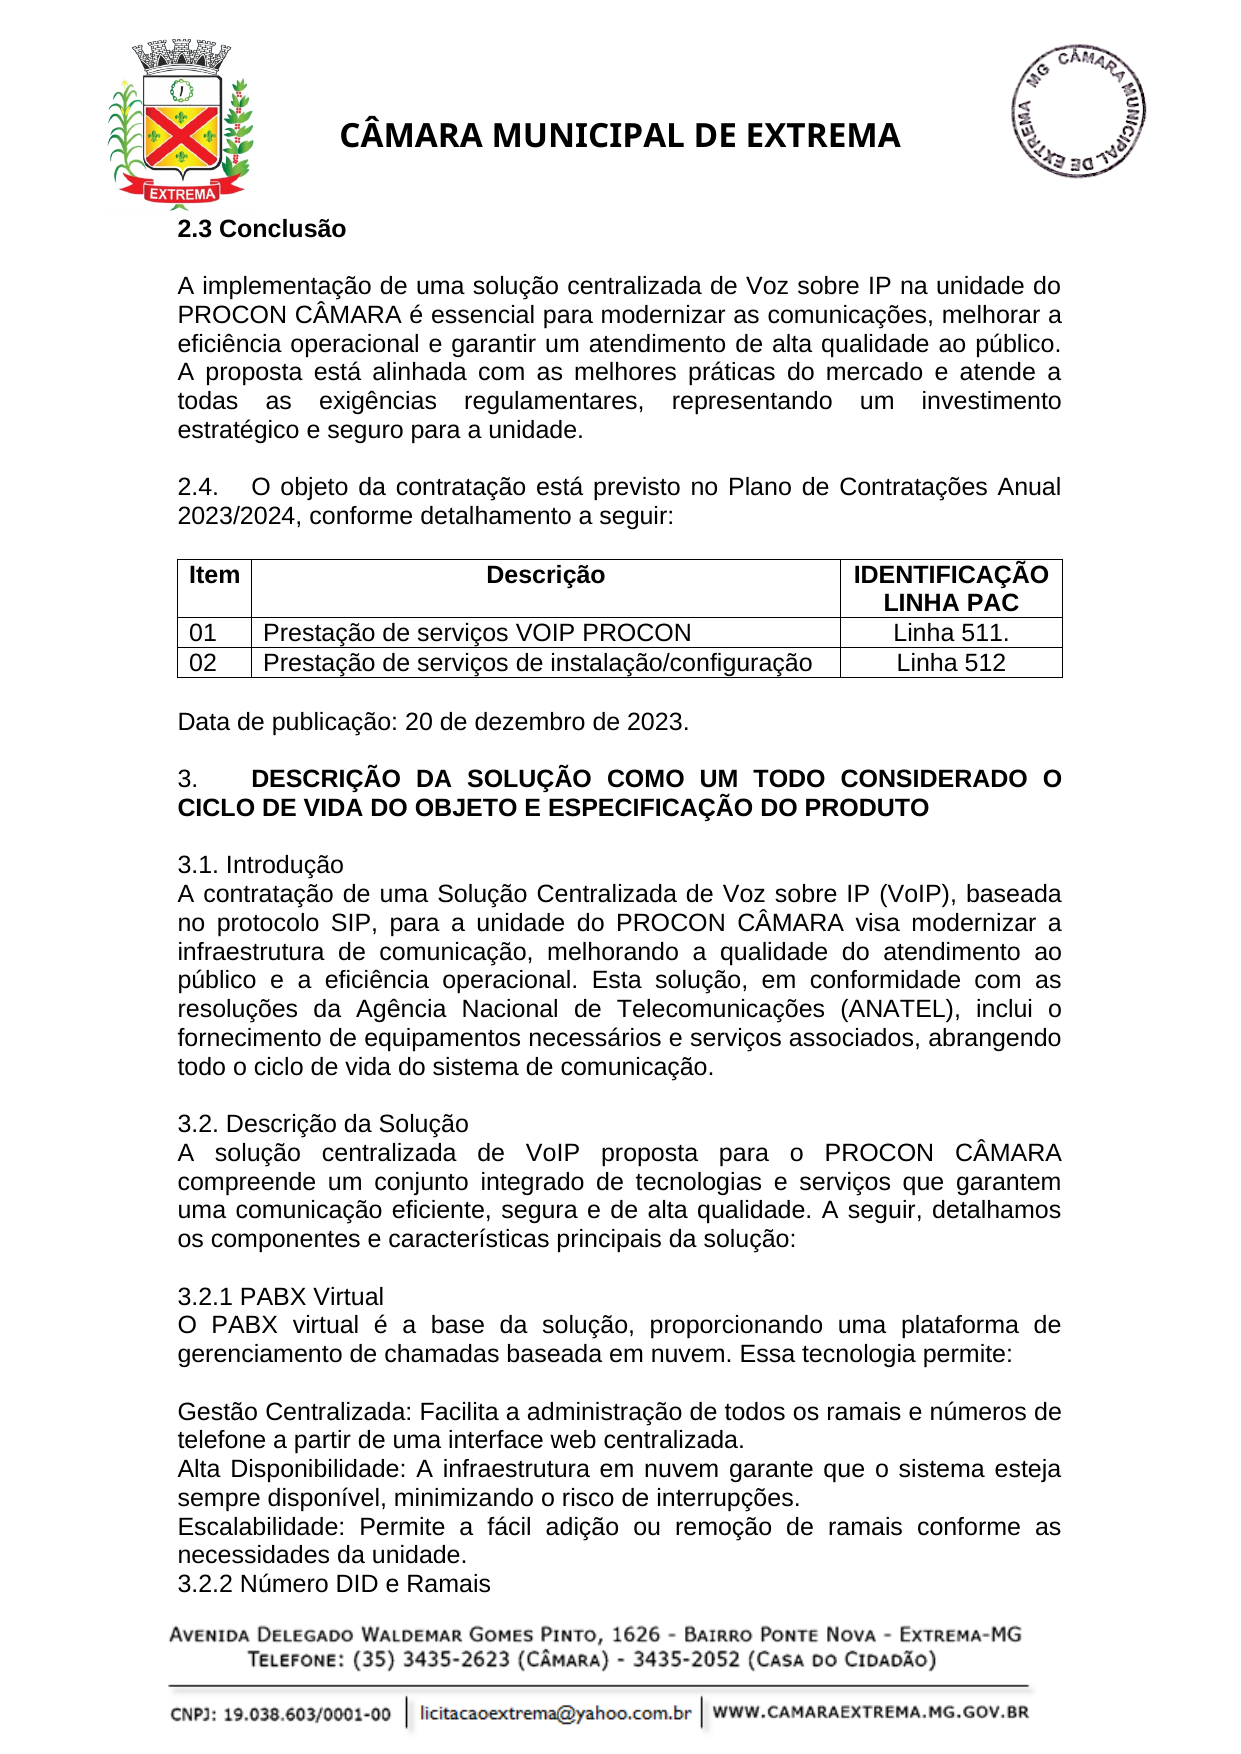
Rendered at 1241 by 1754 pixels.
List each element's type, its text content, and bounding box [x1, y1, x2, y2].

text A solução centralizada de VoIP proposta para o PROCON CÂMARA compreende um conjunto integrado de tecnologias e serviços que garantem uma comunicação eficiente, segura e de alta qualidade. A seguir, detalhamos os componentes e características principais da solução: [177, 1138, 1063, 1253]
table_cell 02 [178, 648, 251, 677]
text Escalabilidade: Permite a fácil adição ou remoção de ramais conforme as necessidades da unidade. [177, 1512, 1063, 1569]
text 3.2.2 Número DID e Ramais [177, 1569, 1063, 1598]
text 2.4. O objeto da contratação está previsto no Plano de Contratações Anual 2023/2024, conforme detalhamento a seguir: [177, 472, 1063, 530]
picture [103, 33, 257, 216]
text A implementação de uma solução centralizada de Voz sobre IP na unidade do PROCON CÂMARA é essencial para modernizar as comunicações, melhorar a eficiência operacional e garantir um atendimento de alta qualidade ao público. A proposta está alinhada com as melhores práticas do mercado e atende a todas as exigências regulamentares, representando um investimento estratégico e seguro para a unidade. [177, 271, 1063, 444]
table_cell Linha 512 [841, 648, 1062, 677]
text 2.3 Conclusão [177, 214, 1063, 242]
text Gestão Centralizada: Facilita a administração de todos os ramais e números de telefone a partir de uma interface web centralizada. [177, 1397, 1063, 1454]
table_cell Prestação de serviços VOIP PROCON [252, 618, 840, 647]
text 3.2.1 PABX Virtual [177, 1282, 1063, 1310]
picture [1005, 34, 1154, 193]
picture [0, 1598, 1240, 1754]
text 3.1. Introdução [177, 850, 1063, 879]
text A contratação de uma Solução Centralizada de Voz sobre IP (VoIP), baseada no protocolo SIP, para a unidade do PROCON CÂMARA visa modernizar a infraestrutura de comunicação, melhorando a qualidade do atendimento ao público e a eficiência operacional. Esta solução, em conformidade com as resoluções da Agência Nacional de Telecomunicações (ANATEL), inclui o fornecimento de equipamentos necessários e serviços associados, abrangendo todo o ciclo de vida do sistema de comunicação. [177, 879, 1063, 1080]
text 3.2. Descrição da Solução [177, 1109, 1063, 1138]
text Data de publicação: 20 de dezembro de 2023. [177, 707, 1063, 735]
table_cell 01 [178, 618, 251, 647]
table_cell Prestação de serviços de instalação/configuração [252, 648, 840, 677]
text Alta Disponibilidade: A infraestrutura em nuvem garante que o sistema esteja sempre disponível, minimizando o risco de interrupções. [177, 1454, 1063, 1512]
table_header Item [178, 560, 251, 617]
table_header Descrição [252, 560, 840, 617]
table_header IDENTIFICAÇÃO LINHA PAC [841, 560, 1062, 617]
text 3. DESCRIÇÃO DA SOLUÇÃO COMO UM TODO CONSIDERADO O CICLO DE VIDA DO OBJETO E ESPECIFICAÇÃO DO PRODUTO [177, 764, 1063, 822]
table_cell Linha 511. [841, 618, 1062, 647]
text O PABX virtual é a base da solução, proporcionando uma plataforma de gerenciamento de chamadas baseada em nuvem. Essa tecnologia permite: [177, 1310, 1063, 1368]
